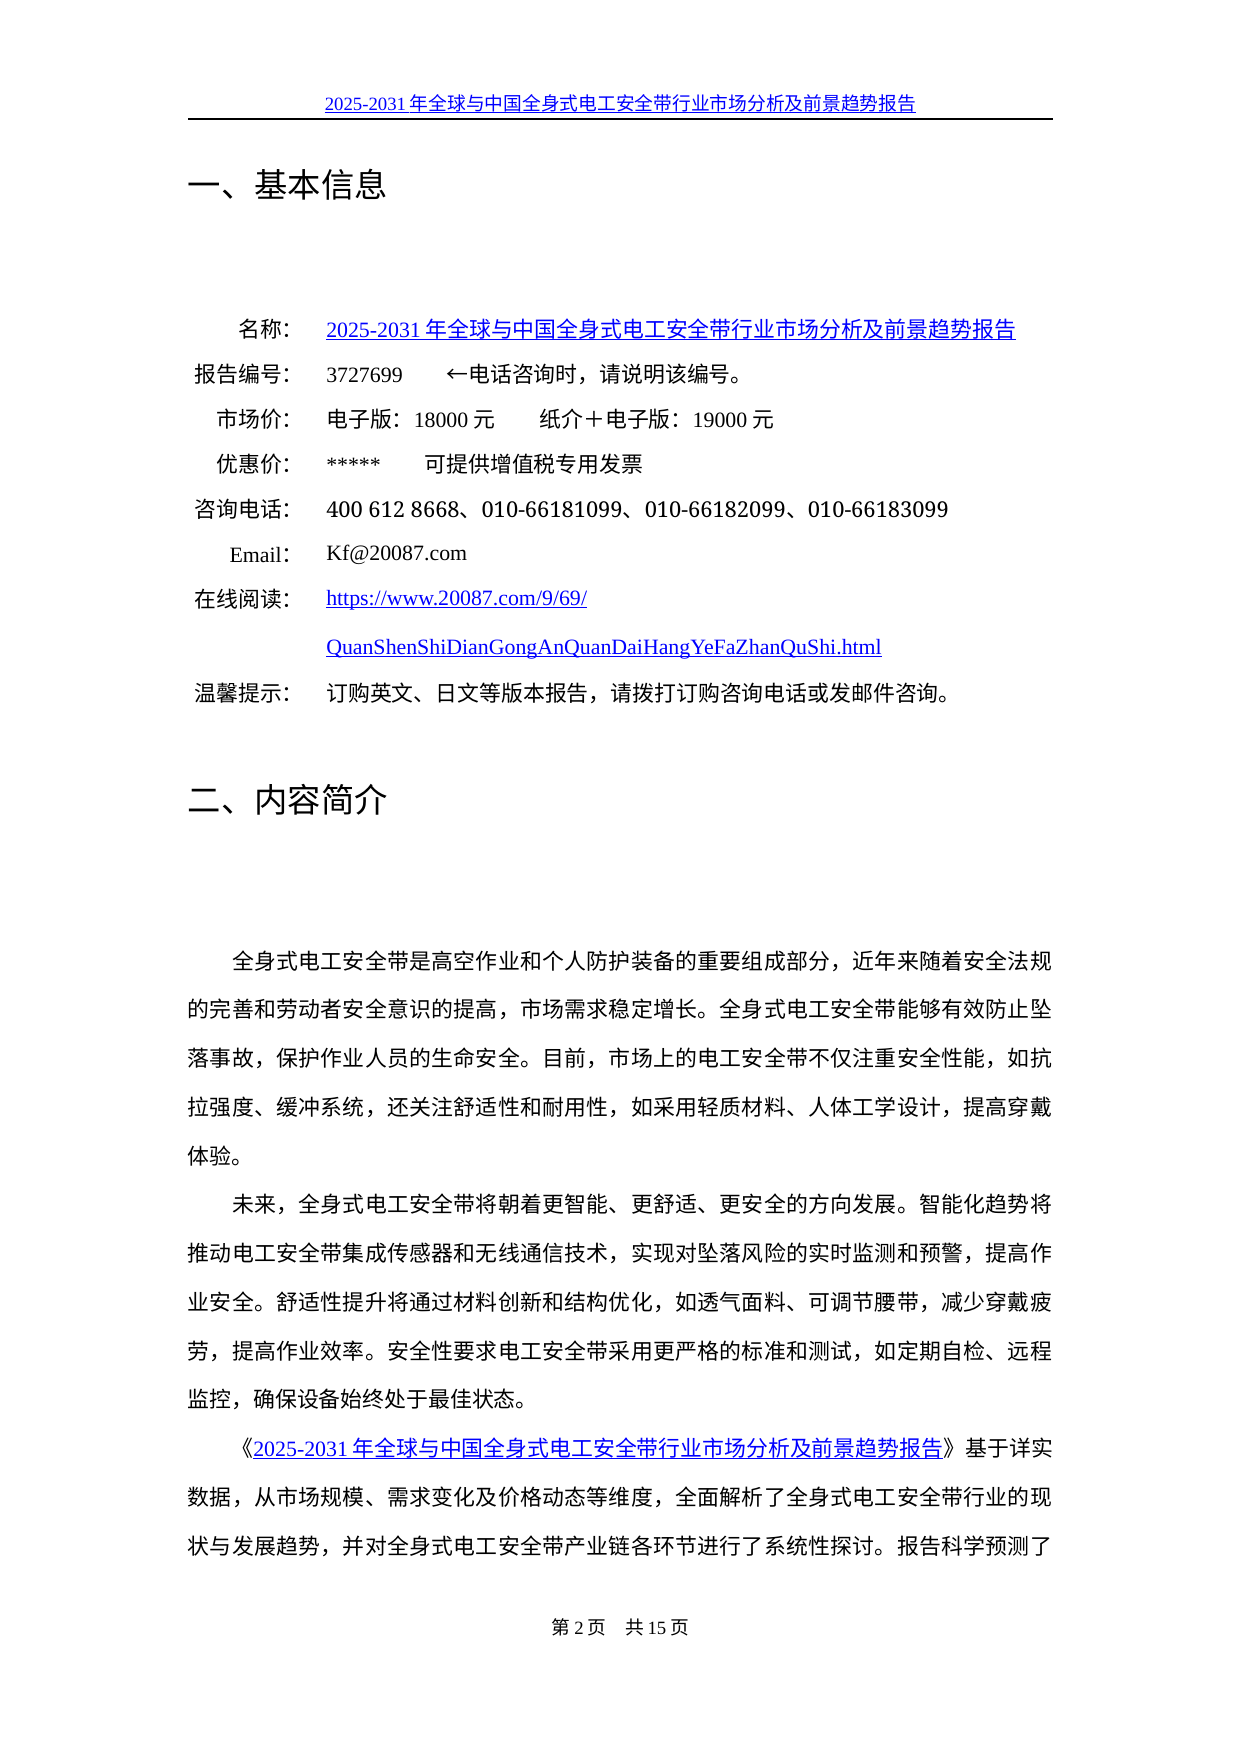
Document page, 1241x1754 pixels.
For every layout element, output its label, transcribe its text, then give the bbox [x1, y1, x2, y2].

table_cell 在线阅读： [167, 582, 315, 675]
table_cell Email： [167, 537, 315, 582]
table_cell 订购英文、日文等版本报告，请拨打订购咨询电话或发邮件咨询。 [315, 675, 1073, 720]
table_cell 400 612 8668、010-66181099、010-66182099、010-66183099 [315, 492, 1073, 537]
table_cell 市场价： [167, 402, 315, 447]
table_cell 电子版：18000 元 纸介＋电子版：19000 元 [315, 402, 1073, 447]
table_header 名称： [167, 312, 315, 357]
table_cell Kf@20087.com [315, 537, 1073, 582]
table_header 2025-2031年全球与中国全身式电工安全带行业市场分析及前景趋势报告 [315, 312, 1073, 357]
table_cell 优惠价： [167, 447, 315, 492]
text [187, 943, 1053, 1561]
table_cell 3727699 ←电话咨询时，请说明该编号。 [315, 357, 1073, 402]
table_cell 温馨提示： [167, 675, 315, 720]
title 一、基本信息 [187, 150, 1053, 215]
table_cell 报告编号： [167, 357, 315, 402]
title 二、内容简介 [187, 766, 1053, 831]
table_cell 咨询电话： [167, 492, 315, 537]
table_cell ***** 可提供增值税专用发票 [315, 447, 1073, 492]
table_cell [315, 582, 1073, 675]
